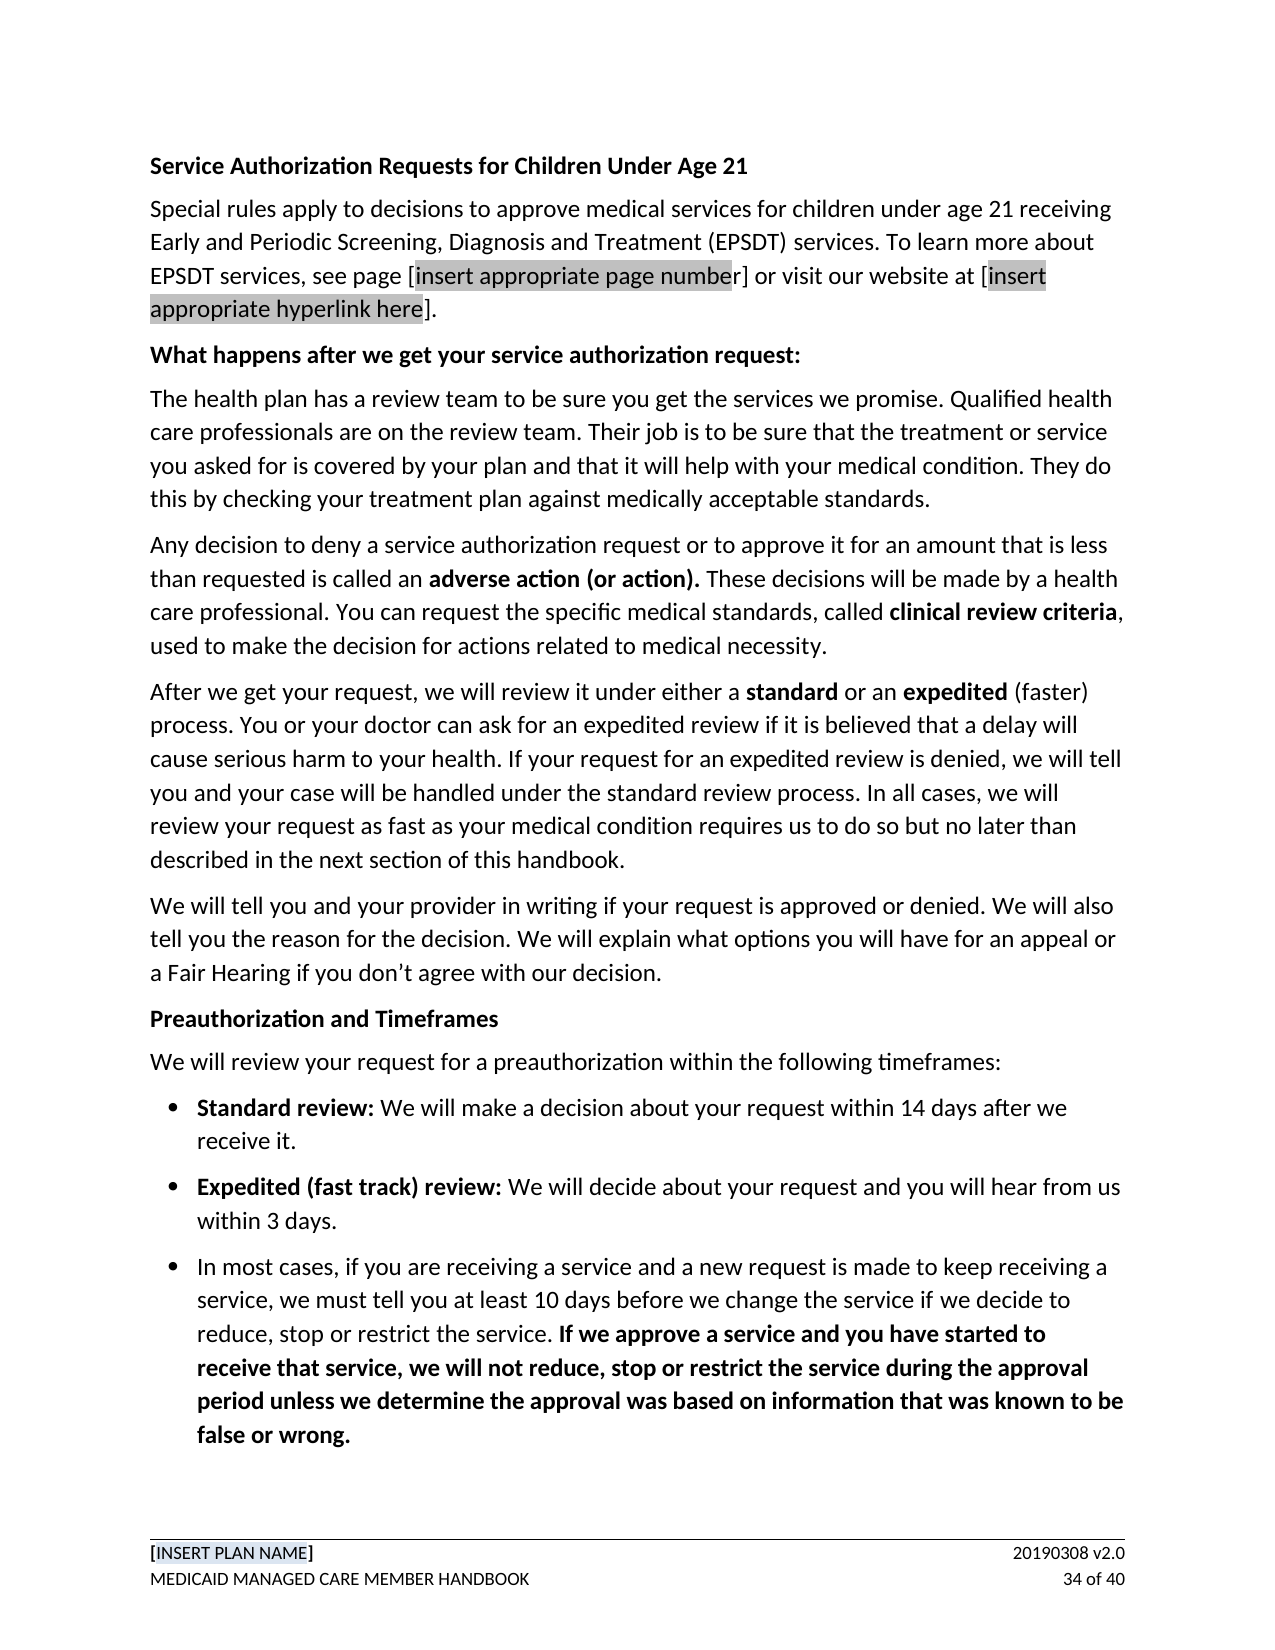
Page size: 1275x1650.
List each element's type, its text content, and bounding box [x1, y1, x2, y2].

text Standard review: We will make a decision about your request within 14 days after we receive it. [169, 1092, 1125, 1156]
text We will tell you and your provider in writing if your request is approved or denied. We will also tell you the reason for the decision. We will explain what options you will have for an appeal or a Fair Hearing if you don’t agree with our decision. [150, 890, 1125, 987]
subtitle Service Authorization Requests for Children Under Age 21 [150, 150, 1125, 181]
text Expedited (fast track) review: We will decide about your request and you will hear from us within 3 days. [169, 1172, 1125, 1236]
text Special rules apply to decisions to approve medical services for children under age 21 receiving Early and Periodic Screening, Diagnosis and Treatment (EPSDT) services. To learn more about EPSDT services, see page [insert appropriate page number] or visit our website at [insert appropriate hyperlink here]. [150, 193, 1125, 324]
text We will review your request for a preauthorization within the following timeframes: [150, 1046, 1125, 1076]
text After we get your request, we will review it under either a standard or an expedited (faster) process. You or your doctor can ask for an expedited review if it is believed that a delay will cause serious harm to your health. If your request for an expedited review is denied, we will tell you and your case will be handled under the standard review process. In all cases, we will review your request as fast as your medical condition requires us to do so but no later than described in the next section of this handbook. [150, 676, 1125, 874]
text In most cases, if you are receiving a service and a new request is made to keep receiving a service, we must tell you at least 10 days before we change the service if we decide to reduce, stop or restrict the service. If we approve a service and you have started to receive that service, we will not reduce, stop or restrict the service during the approval period unless we determine the approval was based on information that was known to be false or wrong. [169, 1251, 1125, 1449]
text Any decision to deny a service authorization request or to approve it for an amount that is less than requested is called an adverse action (or action). These decisions will be made by a health care professional. You can request the specific medical standards, called clinical review criteria, used to make the decision for actions related to medical necessity. [150, 529, 1125, 661]
subtitle What happens after we get your service authorization request: [150, 340, 1125, 370]
text The health plan has a review team to be sure you get the services we promise. Qualified health care professionals are on the review team. Their job is to be sure that the treatment or service you asked for is covered by your plan and that it will help with your medical condition. They do this by checking your treatment plan against medically acceptable standards. [150, 383, 1125, 514]
subtitle Preauthorization and Timeframes [150, 1003, 1125, 1033]
